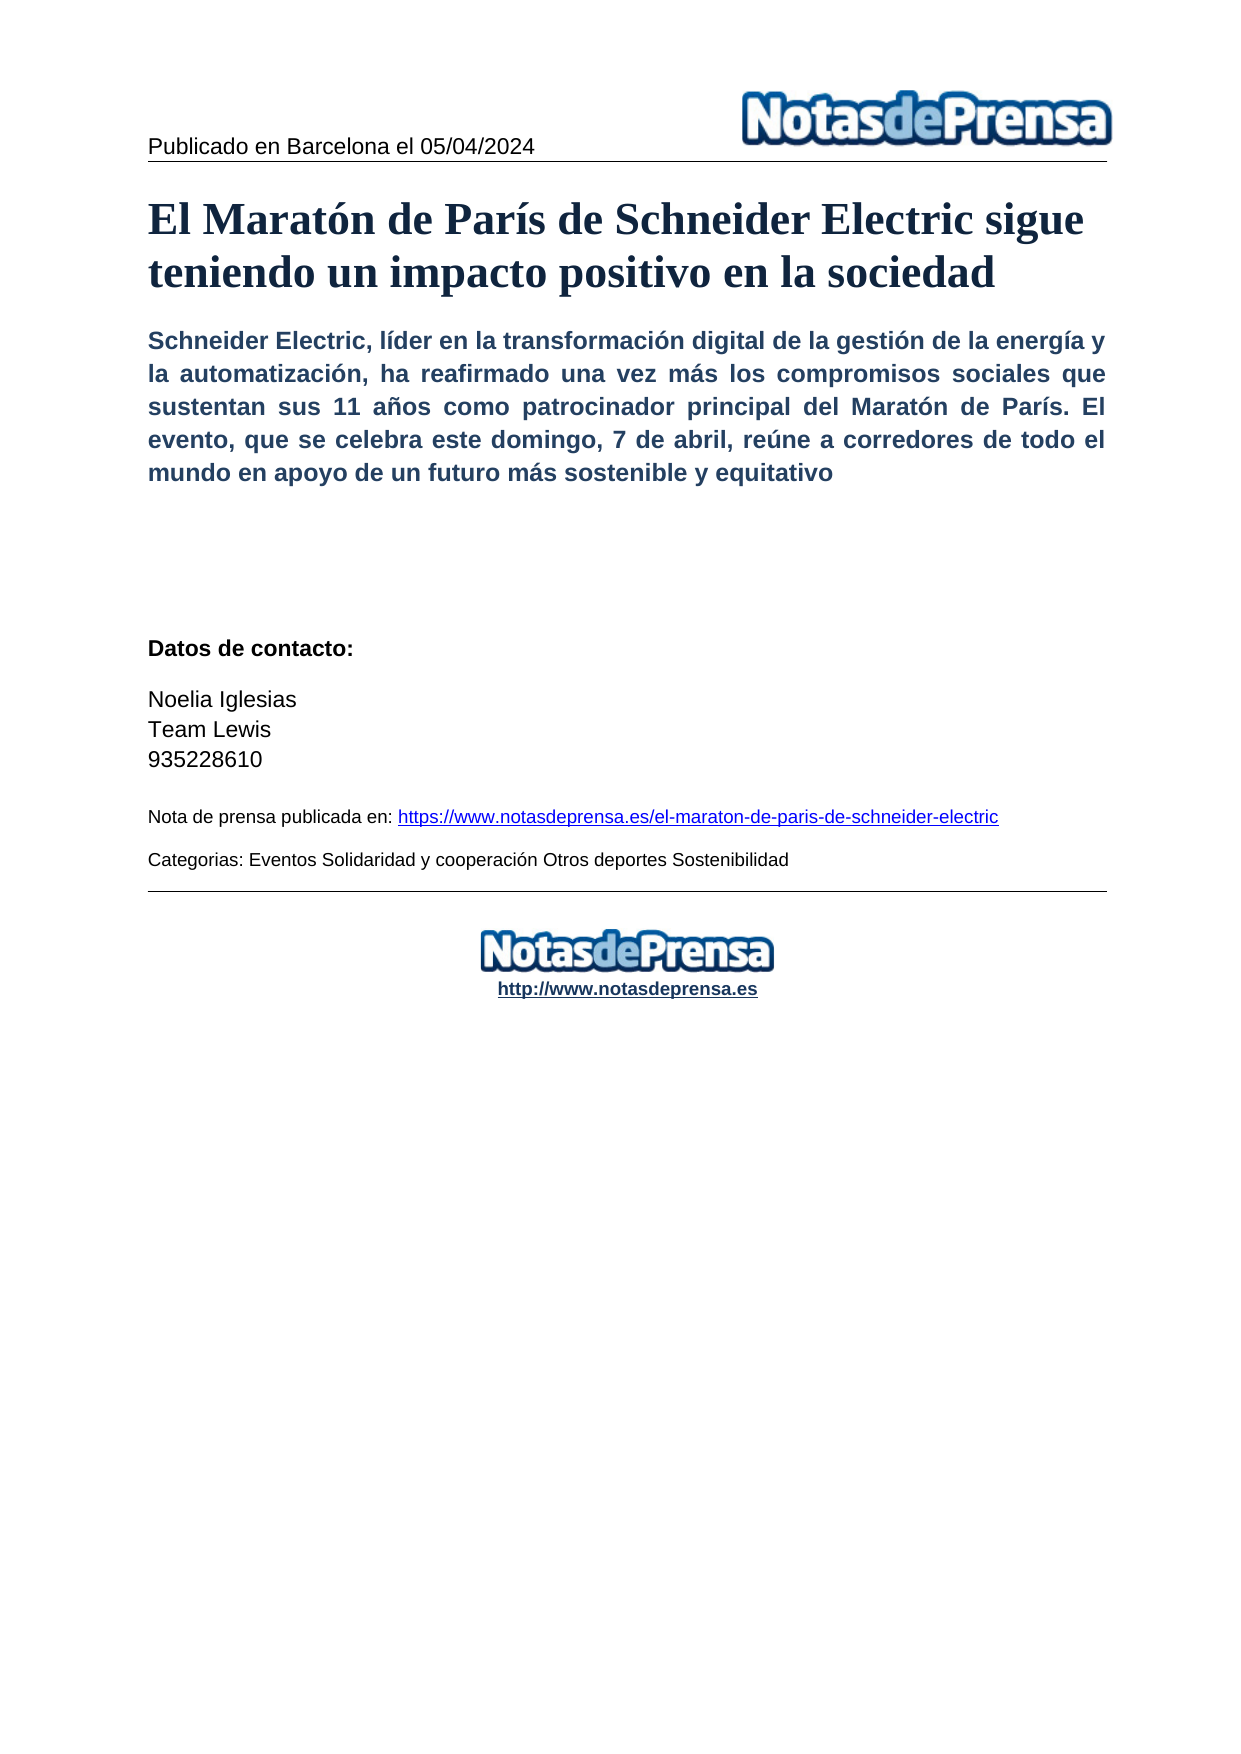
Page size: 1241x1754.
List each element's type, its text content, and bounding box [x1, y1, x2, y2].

subtitle Schneider Electric, líder en la transformación digital de la gestión de la energía y la automatización, ha reafirmado una vez más los compromisos sociales que sustentan sus 11 años como patrocinador principal del Maratón de París. El evento, que se celebra este domingo, 7 de abril, reúne a corredores de todo el mundo en apoyo de un futuro más sostenible y equitativo [148, 326, 1107, 487]
picture [742, 90, 1113, 148]
text Datos de contacto: [148, 634, 1107, 661]
text Categorias: Eventos Solidaridad y cooperación Otros deportes Sostenibilidad [148, 849, 1107, 870]
text Publicado en Barcelona el 05/04/2024 [148, 133, 1107, 161]
text Nota de prensa publicada en: https://www.notasdeprensa.es/el-maraton-de-paris-de-schneider-electric [148, 806, 1107, 828]
subtitle El Maratón de París de Schneider Electric sigue teniendo un impacto positivo en la sociedad [148, 192, 1107, 297]
text http://www.notasdeprensa.es [148, 978, 1107, 1000]
text Team Lewis [148, 716, 1063, 742]
text 935228610 [148, 746, 1063, 772]
text Noelia Iglesias [148, 686, 1063, 712]
picture [480, 928, 775, 974]
